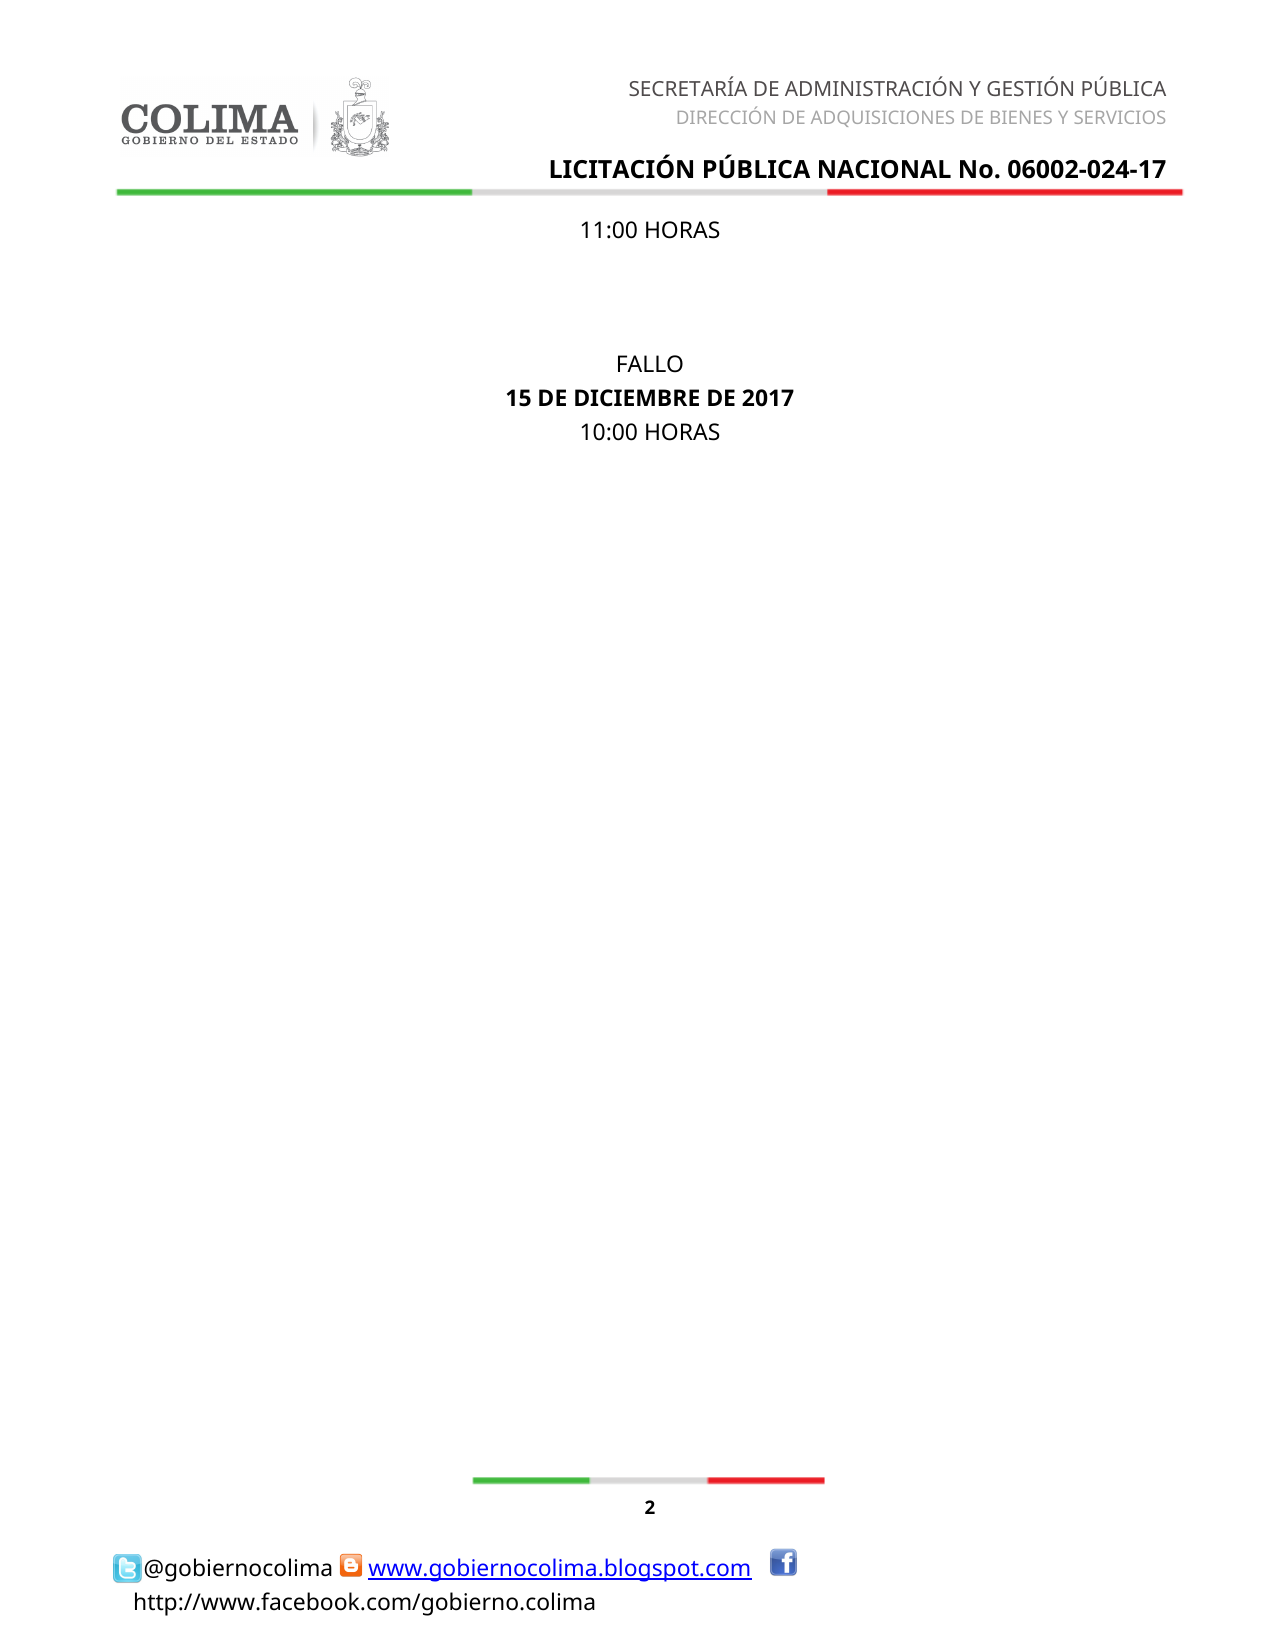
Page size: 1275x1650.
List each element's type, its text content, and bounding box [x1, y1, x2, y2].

picture [112, 1554, 143, 1584]
text 11:00 HORAS [133, 213, 1167, 245]
picture [111, 183, 1189, 204]
picture [120, 76, 389, 157]
text 10:00 HORAS [133, 416, 1167, 447]
text FALLO [133, 348, 1167, 379]
picture [339, 1553, 363, 1577]
picture [472, 1466, 828, 1491]
picture [769, 1548, 798, 1577]
text 15 DE DICIEMBRE DE 2017 [133, 382, 1167, 413]
